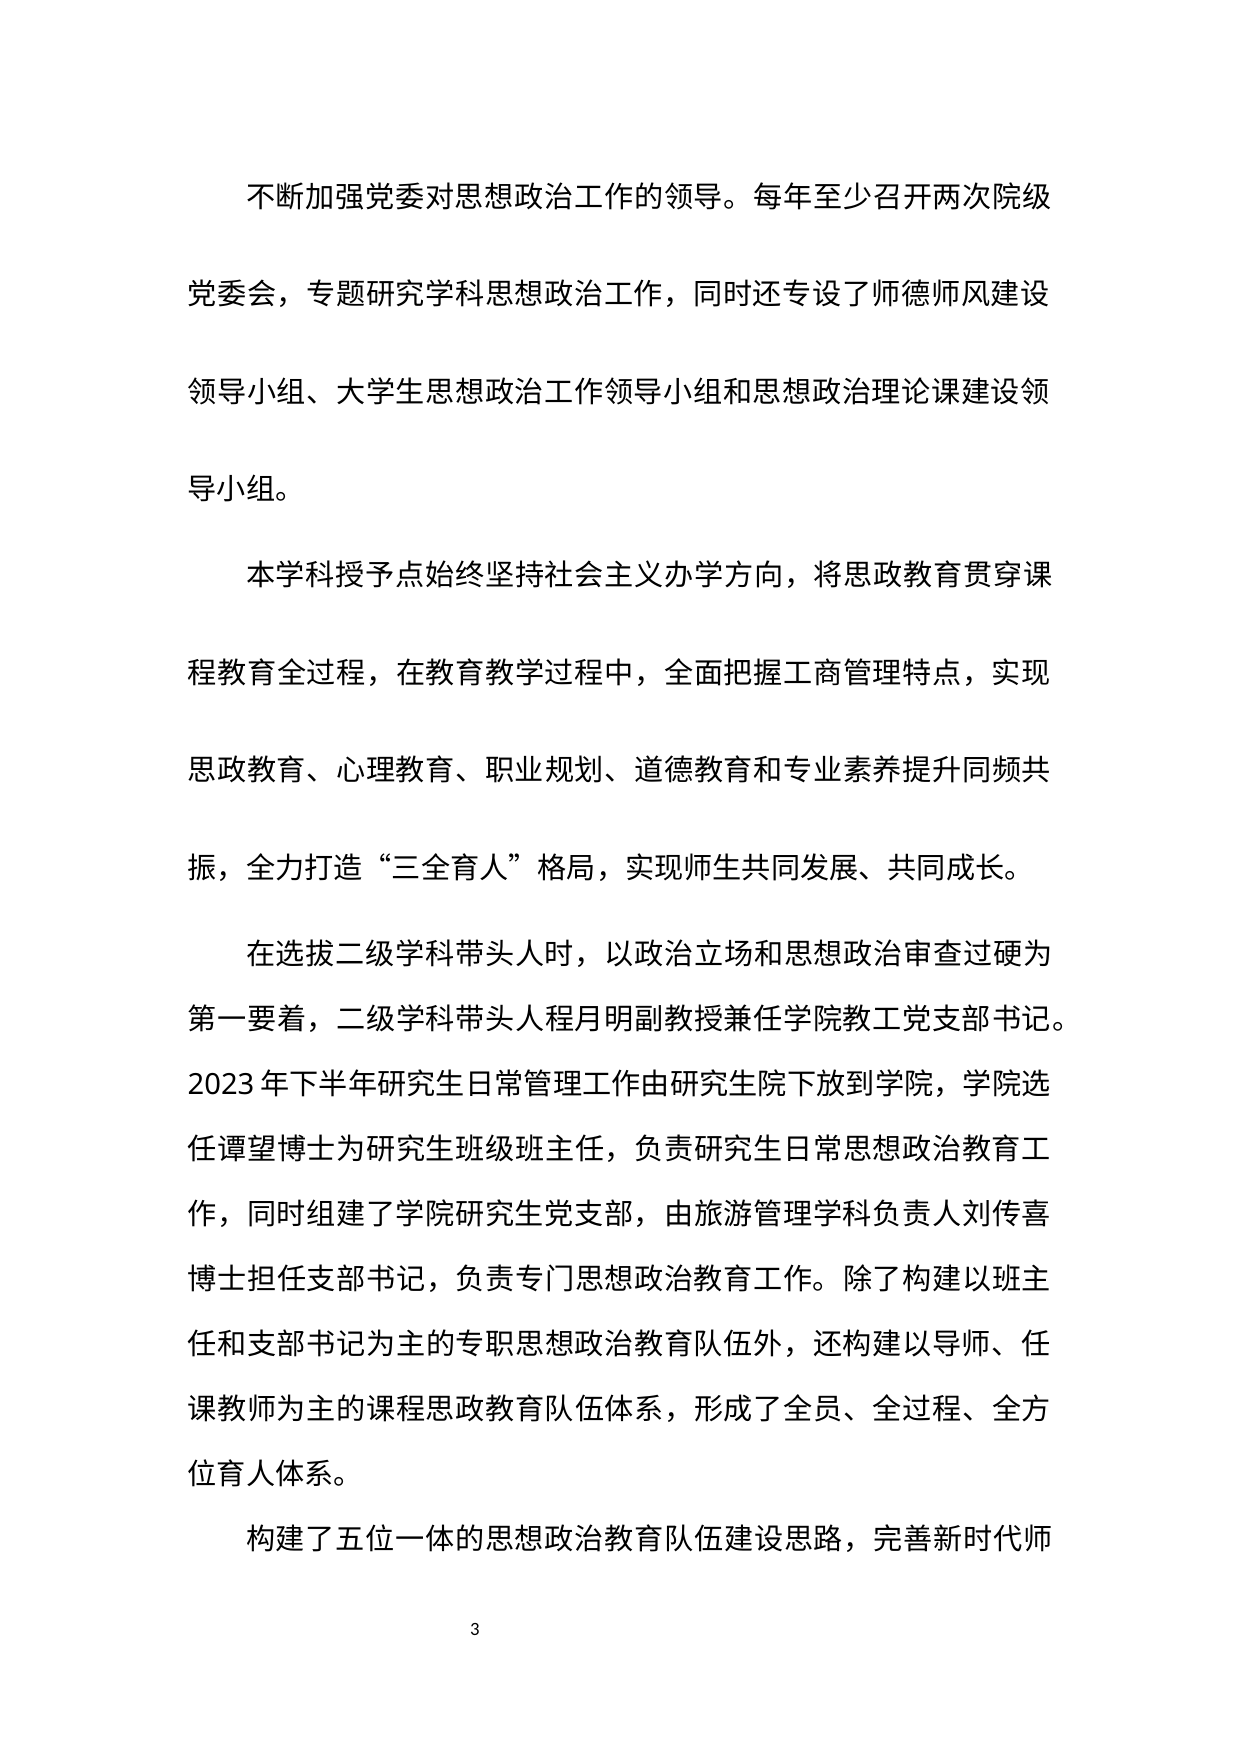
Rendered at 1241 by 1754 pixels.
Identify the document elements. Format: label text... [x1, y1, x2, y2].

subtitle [187, 1504, 1053, 1569]
subtitle 本学科授予点始终坚持社会主义办学方向，将思政教育贯穿课程教育全过程，在教育教学过程中，全面把握工商管理特点，实现思政教育、心理教育、职业规划、道德教育和专业素养提升同频共振，全力打造“三全育人”格局，实现师生共同发展、共同成长。 [187, 541, 1053, 898]
subtitle 在选拔二级学科带头人时，以政治立场和思想政治审查过硬为第一要着，二级学科带头人程月明副教授兼任学院教工党支部书记。2023年下半年研究生日常管理工作由研究生院下放到学院，学院选任谭望博士为研究生班级班主任，负责研究生日常思想政治教育工作，同时组建了学院研究生党支部，由旅游管理学科负责人刘传喜博士担任支部书记，负责专门思想政治教育工作。除了构建以班主任和支部书记为主的专职思想政治教育队伍外，还构建以导师、任课教师为主的课程思政教育队伍体系，形成了全员、全过程、全方位育人体系。 [187, 919, 1053, 1504]
subtitle 不断加强党委对思想政治工作的领导。每年至少召开两次院级党委会，专题研究学科思想政治工作，同时还专设了师德师风建设领导小组、大学生思想政治工作领导小组和思想政治理论课建设领导小组。 [187, 162, 1053, 519]
